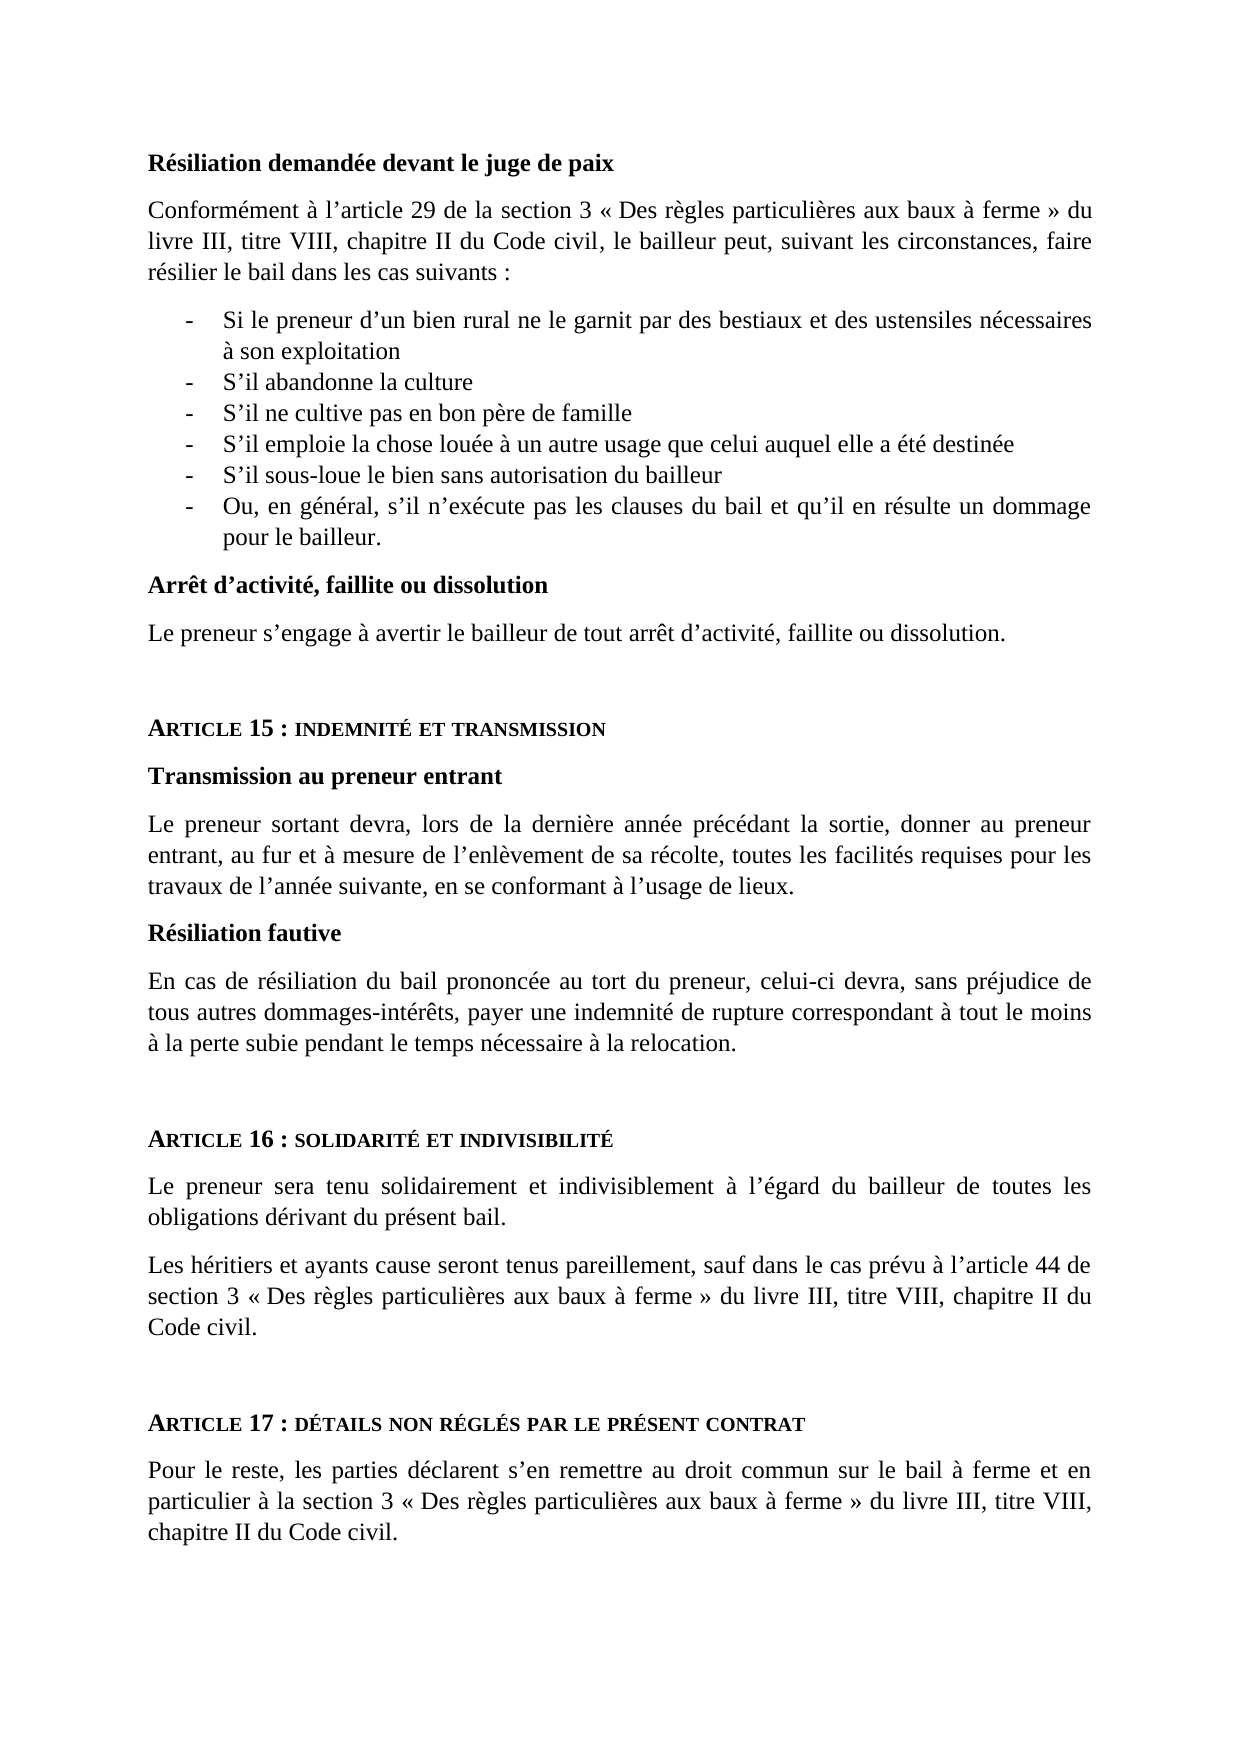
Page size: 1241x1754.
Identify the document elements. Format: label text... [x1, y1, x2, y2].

list Si le preneur d’un bien rural ne le garnit par des bestiaux et des ustensiles nécessaires à son exploitation [185, 305, 1093, 365]
list S’il ne cultive pas en bon père de famille [185, 398, 1093, 427]
text Article 16 : solidarité et indivisibilité [148, 1124, 1093, 1152]
text Conformément à l’article 29 de la section 3 « Des règles particulières aux baux à ferme » du livre III, titre VIII, chapitre II du Code civil, le bailleur peut, suivant les circonstances, faire résilier le bail dans les cas suivants : [148, 195, 1093, 286]
list Ou, en général, s’il n’exécute pas les clauses du bail et qu’il en résulte un dommage pour le bailleur. [185, 491, 1093, 551]
list S’il sous-loue le bien sans autorisation du bailleur [185, 460, 1093, 489]
text Arrêt d’activité, faillite ou dissolution [148, 570, 1093, 599]
text Transmission au preneur entrant [148, 761, 1093, 790]
text Article 15 : indemnité et transmission [148, 713, 1093, 742]
text Article 17 : détails non réglés par le présent contrat [148, 1408, 1093, 1436]
text Pour le reste, les parties déclarent s’en remettre au droit commun sur le bail à ferme et en particulier à la section 3 « Des règles particulières aux baux à ferme » du livre III, titre VIII, chapitre II du Code civil. [148, 1455, 1093, 1546]
text Le preneur s’engage à avertir le bailleur de tout arrêt d’activité, faillite ou dissolution. [148, 618, 1093, 647]
list S’il abandonne la culture [185, 367, 1093, 396]
text Les héritiers et ayants cause seront tenus pareillement, sauf dans le cas prévu à l’article 44 de section 3 « Des règles particulières aux baux à ferme » du livre III, titre VIII, chapitre II du Code civil. [148, 1250, 1093, 1341]
text Le preneur sera tenu solidairement et indivisiblement à l’égard du bailleur de toutes les obligations dérivant du présent bail. [148, 1171, 1093, 1231]
list S’il emploie la chose louée à un autre usage que celui auquel elle a été destinée [185, 429, 1093, 458]
text Résiliation fautive [148, 918, 1093, 947]
text Résiliation demandée devant le juge de paix [148, 148, 1093, 176]
text Le preneur sortant devra, lors de la dernière année précédant la sortie, donner au preneur entrant, au fur et à mesure de l’enlèvement de sa récolte, toutes les facilités requises pour les travaux de l’année suivante, en se conformant à l’usage de lieux. [148, 809, 1093, 899]
text En cas de résiliation du bail prononcée au tort du preneur, celui-ci devra, sans préjudice de tous autres dommages-intérêts, payer une indemnité de rupture correspondant à tout le moins à la perte subie pendant le temps nécessaire à la relocation. [148, 966, 1093, 1057]
